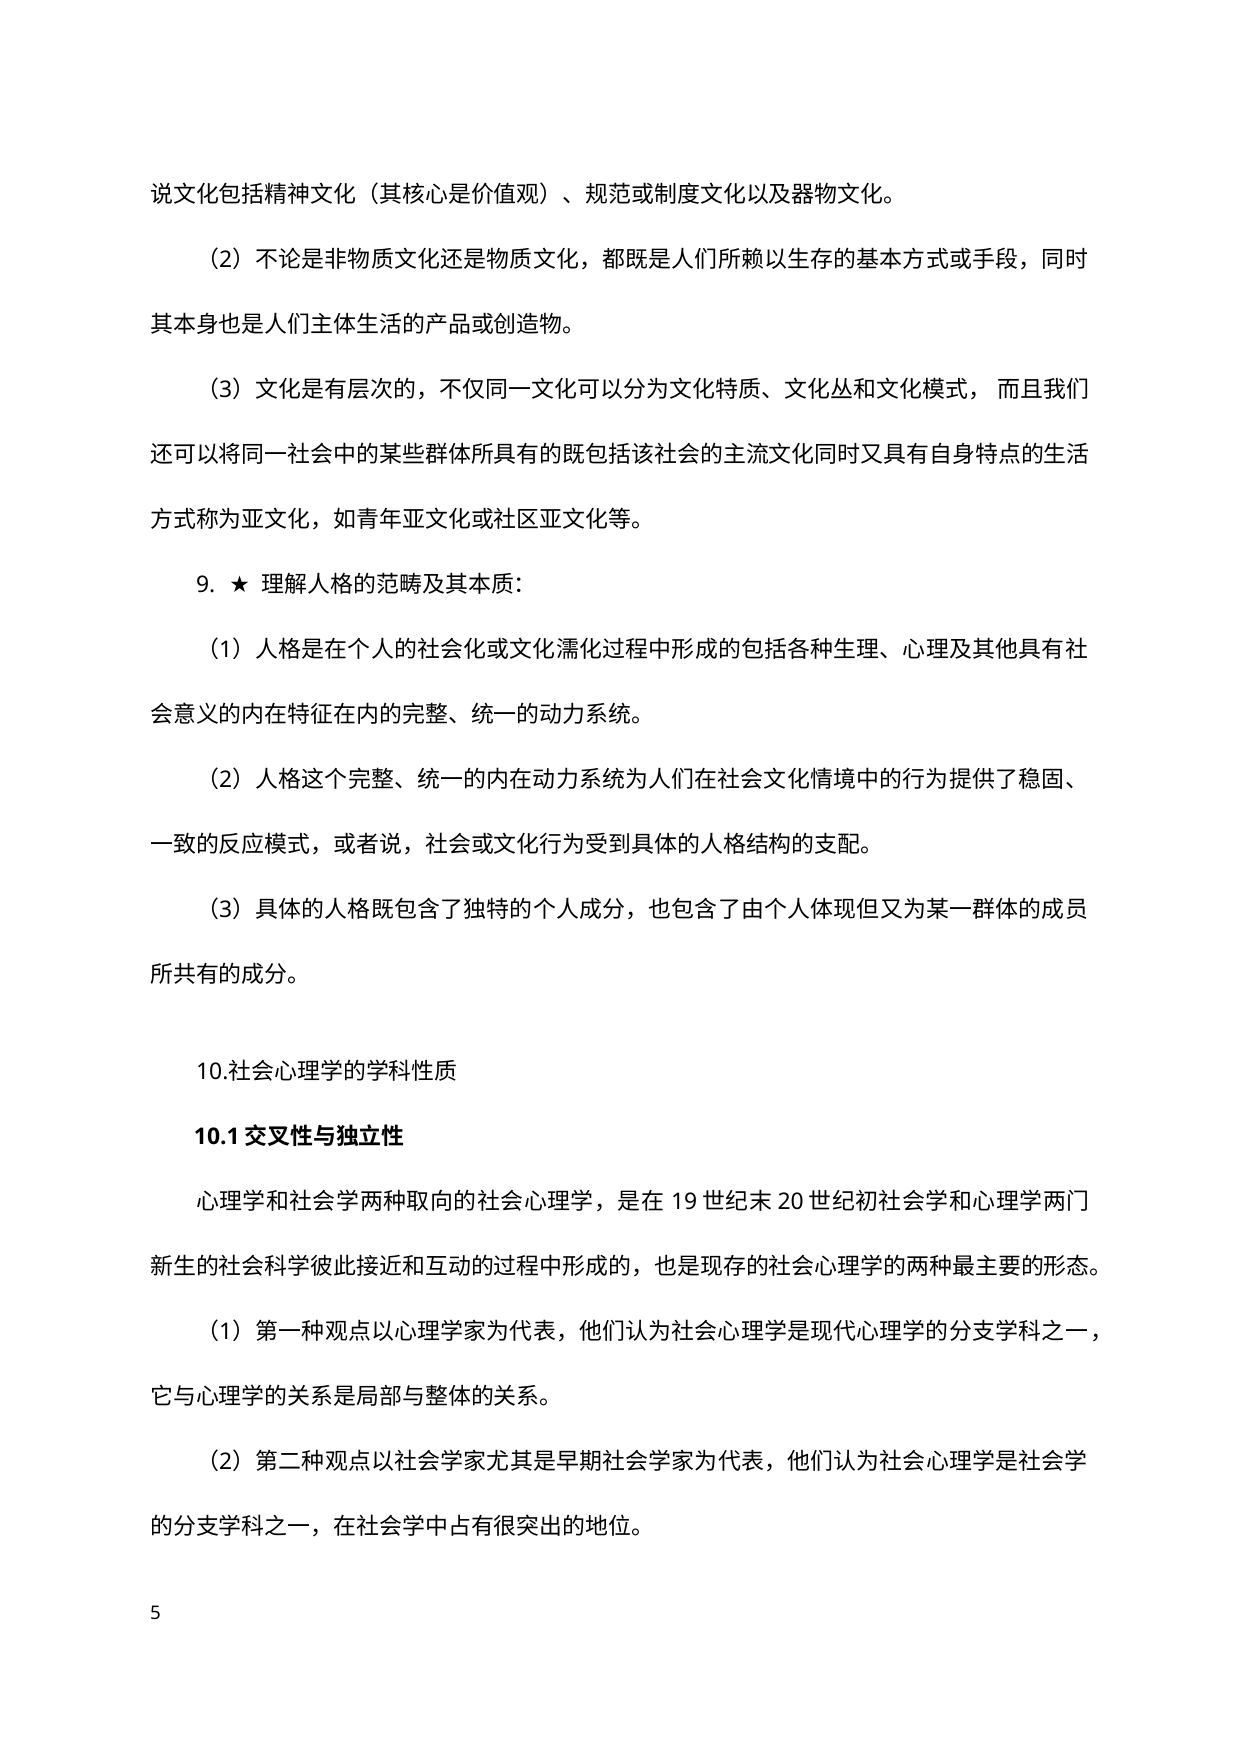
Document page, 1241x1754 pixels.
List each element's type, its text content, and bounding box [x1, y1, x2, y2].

text 9. ★ 理解人格的范畴及其本质： [150, 550, 1090, 615]
text 10.1交叉性与独立性 [150, 1102, 1090, 1167]
text 心理学和社会学两种取向的社会心理学，是在19世纪末20世纪初社会学和心理学两门新生的社会科学彼此接近和互动的过程中形成的，也是现存的社会心理学的两种最主要的形态。 [150, 1167, 1090, 1297]
text （2）不论是非物质文化还是物质文化，都既是人们所赖以生存的基本方式或手段，同时其本身也是人们主体生活的产品或创造物。 [150, 225, 1090, 355]
text （2）人格这个完整、统一的内在动力系统为人们在社会文化情境中的行为提供了稳固、一致的反应模式，或者说，社会或文化行为受到具体的人格结构的支配。 [150, 745, 1090, 875]
text （1）第一种观点以心理学家为代表，他们认为社会心理学是现代心理学的分支学科之一，它与心理学的关系是局部与整体的关系。 [150, 1297, 1090, 1427]
text （2）第二种观点以社会学家尤其是早期社会学家为代表，他们认为社会心理学是社会学的分支学科之一，在社会学中占有很突出的地位。 [150, 1427, 1090, 1557]
text （3）具体的人格既包含了独特的个人成分，也包含了由个人体现但又为某一群体的成员所共有的成分。 [150, 875, 1090, 1005]
text （3）文化是有层次的，不仅同一文化可以分为文化特质、文化丛和文化模式， 而且我们还可以将同一社会中的某些群体所具有的既包括该社会的主流文化同时又具有自身特点的生活方式称为亚文化，如青年亚文化或社区亚文化等。 [150, 355, 1090, 550]
text （1）人格是在个人的社会化或文化濡化过程中形成的包括各种生理、心理及其他具有社会意义的内在特征在内的完整、统一的动力系统。 [150, 615, 1090, 745]
text 10.社会心理学的学科性质 [150, 1037, 1090, 1102]
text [150, 160, 1090, 225]
